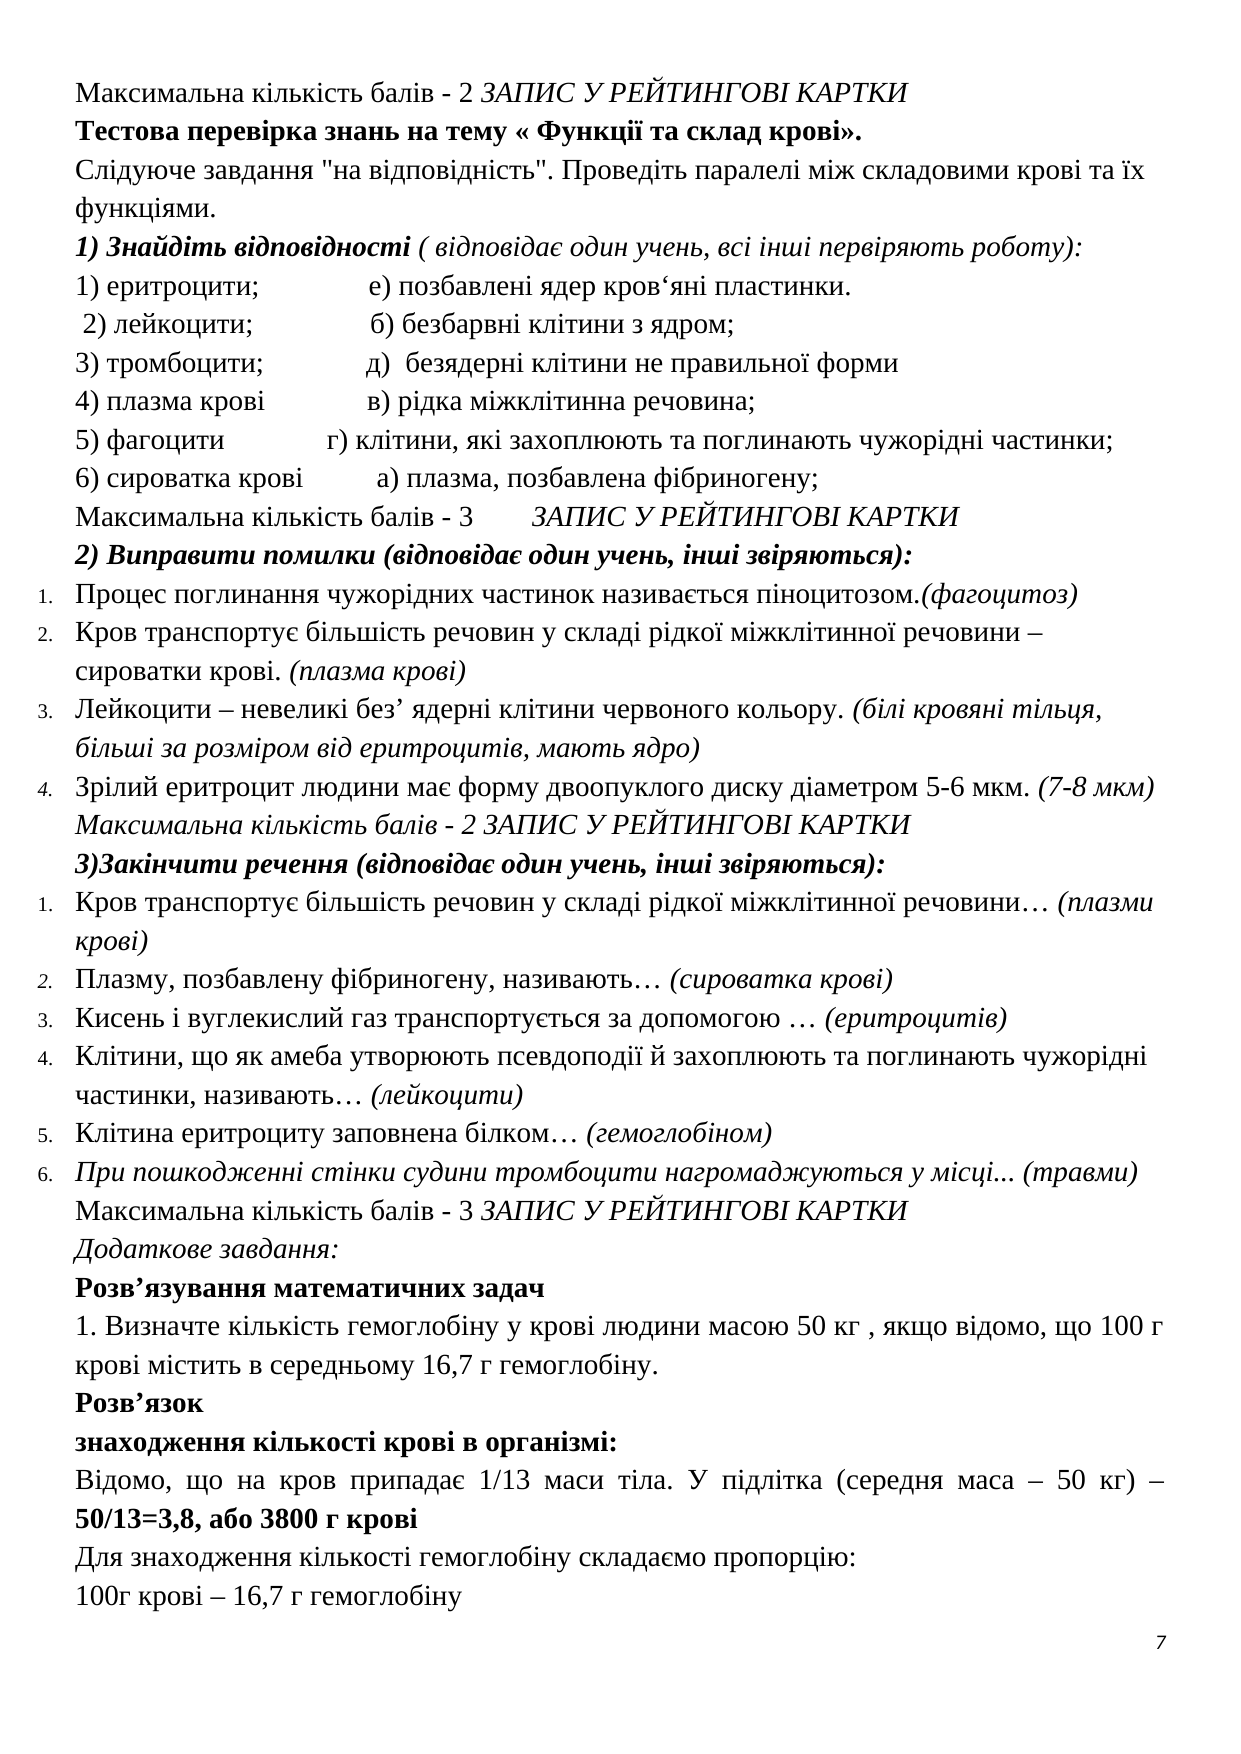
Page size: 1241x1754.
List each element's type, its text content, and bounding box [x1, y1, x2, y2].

text 4) плазма крові в) рідка міжклітинна речовина; [75, 383, 1165, 417]
list Клітини, що як амеба утворюють псевдоподії й захоплюють та поглинають чужорідні частинки, називають… (лейкоцити) [37, 1038, 1165, 1111]
list Клітина еритроциту заповнена білком… (гемоглобіном) [37, 1116, 1165, 1149]
list Лейкоцити – невеликі без’ ядерні клітини червоного кольору. (білі кровяні тільця, більші за розміром від еритроцитів, мають ядро) [37, 692, 1165, 764]
text 2) Виправити помилки (відповідає один учень, інші звіряються): [75, 537, 1165, 571]
text 6) сироватка крові а) плазма, позбавлена фібриногену; [75, 460, 1165, 494]
text 2) лейкоцити; б) безбарвні клітини з ядром; [75, 306, 1165, 340]
text Тестова перевірка знань на тему « Функції та склад крові». [75, 113, 1165, 147]
list Процес поглинання чужорідних частинок називається піноцитозом.(фагоцитоз) [37, 576, 1165, 609]
text Максимальна кількість балів - 2 ЗАПИС У РЕЙТИНГОВІ КАРТКИ [75, 75, 1165, 108]
list Кров транспортує більшість речовин у складі рідкої міжклітинної речовини… (плазми крові) [37, 884, 1165, 956]
list Кров транспортує більшість речовин у складі рідкої міжклітинної речовини – сироватки крові. (плазма крові) [37, 614, 1165, 687]
text Розв’язування математичних задач [75, 1270, 1165, 1303]
text 1. Визначте кількість гемоглобіну у крові людини масою 50 кг , якщо відомо, що 100 г крові містить в середньому 16,7 г гемоглобіну. [75, 1308, 1165, 1380]
text Слідуюче завдання "на відповідність". Проведіть паралелі між складовими крові та їх функціями. [75, 152, 1165, 224]
text Максимальна кількість балів - 3 ЗАПИС У РЕЙТИНГОВІ КАРТКИ [75, 499, 1165, 532]
text Максимальна кількість балів - 3 ЗАПИС У РЕЙТИНГОВІ КАРТКИ [75, 1193, 1165, 1226]
list Кисень і вуглекислий газ транспортується за допомогою … (еритроцитів) [37, 1000, 1165, 1033]
list Плазму, позбавлену фібриногену, називають… (сироватка крові) [37, 961, 1165, 995]
text знаходження кількості крові в організмі: [75, 1424, 1165, 1457]
text Для знаходження кількості гемоглобіну складаємо пропорцію: [75, 1539, 1165, 1573]
text 5) фагоцити г) клітини, які захоплюють та поглинають чужорідні частинки; [75, 422, 1165, 455]
text Розв’язок [75, 1385, 1165, 1419]
text 1) еритроцити; е) позбавлені ядер кров‘яні пластинки. [75, 268, 1165, 301]
text 100г крові – 16,7 г гемоглобіну [75, 1578, 1165, 1612]
list При пошкодженні стінки судини тромбоцити нагромаджуються у місці... (травми) [37, 1154, 1165, 1188]
text 3) тромбоцити; д) безядерні клітини не правильної форми [75, 345, 1165, 378]
text Відомо, що на кров припадає 1/13 маси тіла. У підлітка (середня маса – ) –50/13=3,8, або 3800 г крові [75, 1462, 1165, 1534]
text Додаткове завдання: [75, 1231, 1165, 1265]
text 1) Знайдіть відповідності ( відповідає один учень, всі інші первіряють роботу): [75, 229, 1165, 263]
text Максимальна кількість балів - 2 ЗАПИС У РЕЙТИНГОВІ КАРТКИ [75, 807, 1165, 841]
list Зрілий еритроцит людини має форму двоопуклого диску діаметром 5-6 мкм. (7-8 мкм) [37, 769, 1165, 802]
text 3)Закінчити речення (відповідає один учень, інші звіряються): [75, 846, 1165, 879]
